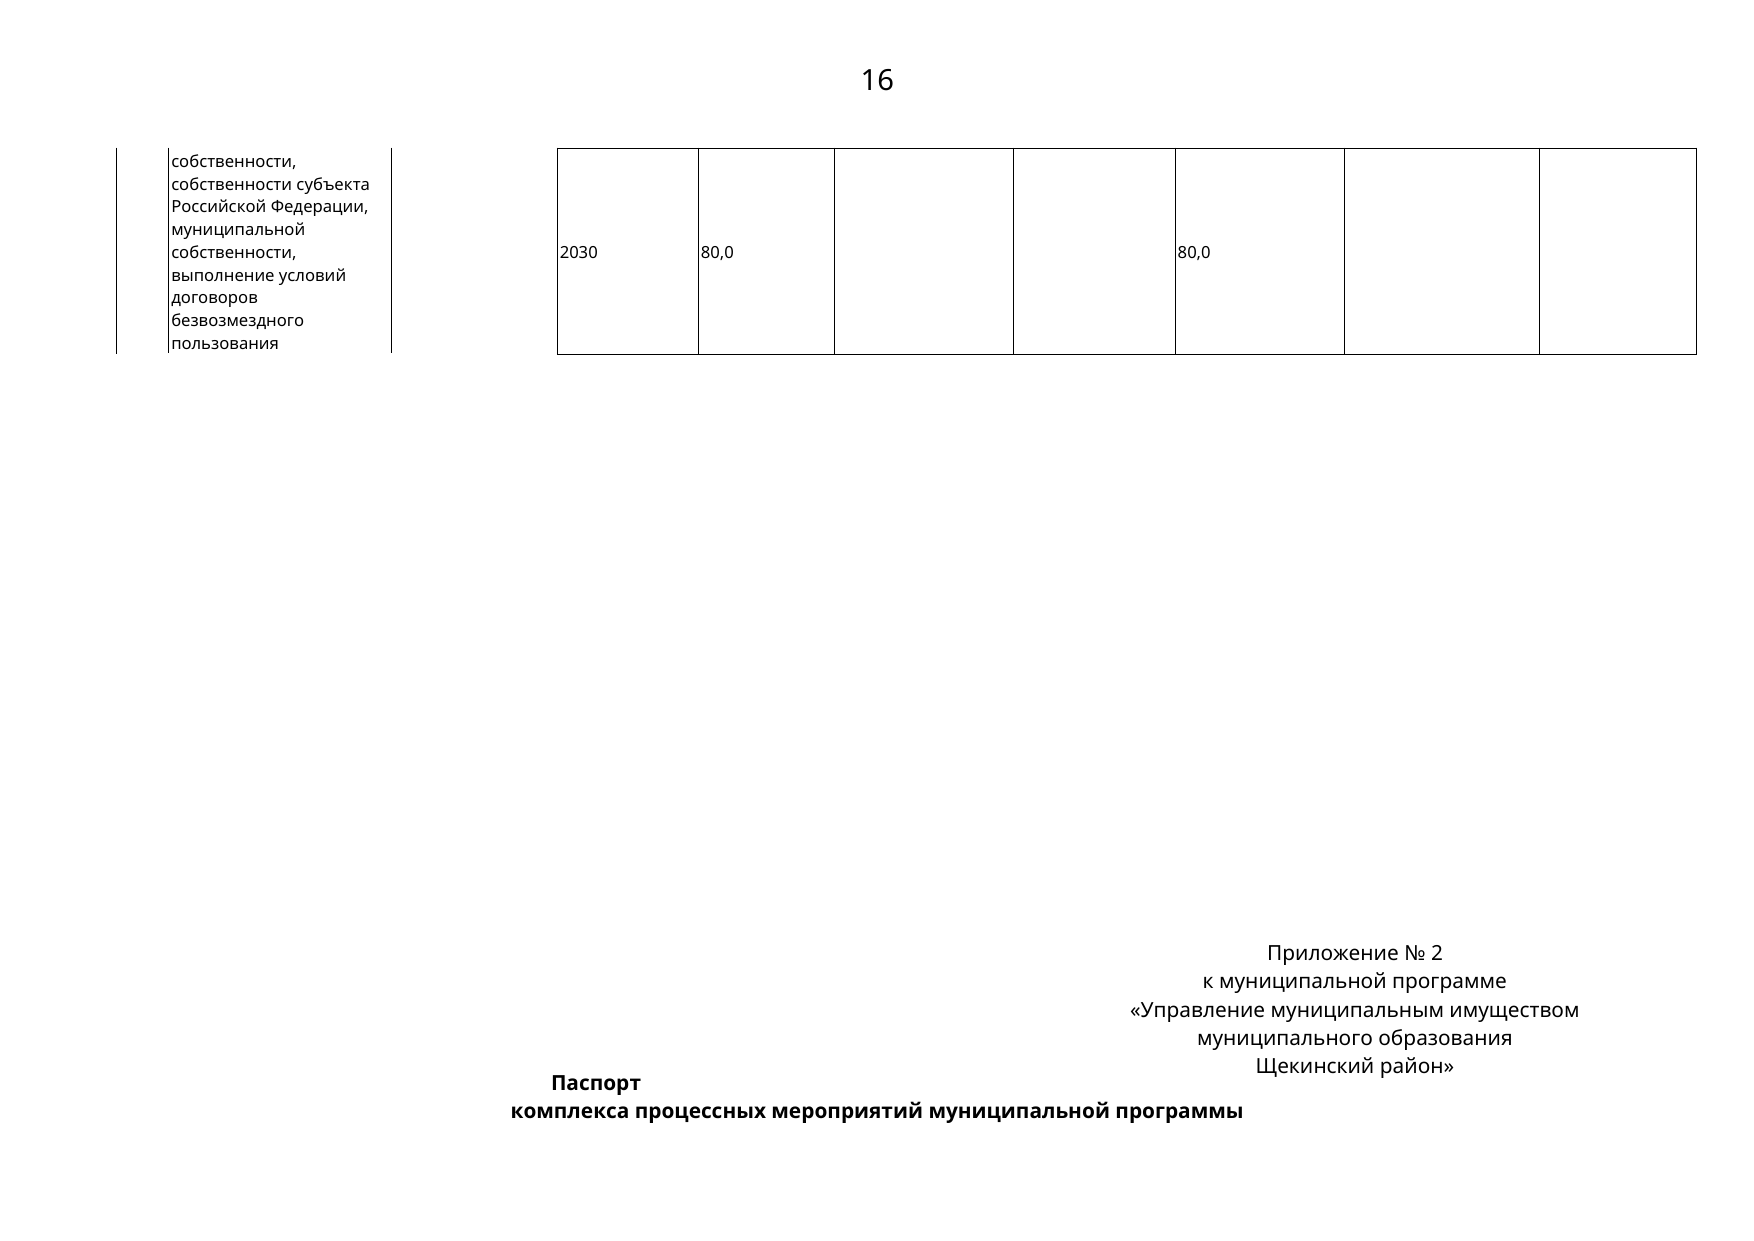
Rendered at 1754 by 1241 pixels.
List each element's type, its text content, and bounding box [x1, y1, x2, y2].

table_header Приложение № 2 к муниципальной программе «Управление муниципальным имуществом муниципального образования Щекинский район» [1092, 910, 1617, 1080]
table_cell 80,0 [699, 149, 834, 354]
table_cell [835, 149, 1013, 354]
table_cell [1345, 149, 1539, 354]
text Паспорт [118, 1068, 1636, 1097]
table_cell 80,0 [1176, 149, 1344, 354]
table_cell 2030 [558, 149, 698, 354]
table_cell [1540, 149, 1696, 354]
table_cell [1014, 149, 1175, 354]
text комплекса процессных мероприятий муниципальной программы [118, 1097, 1636, 1125]
